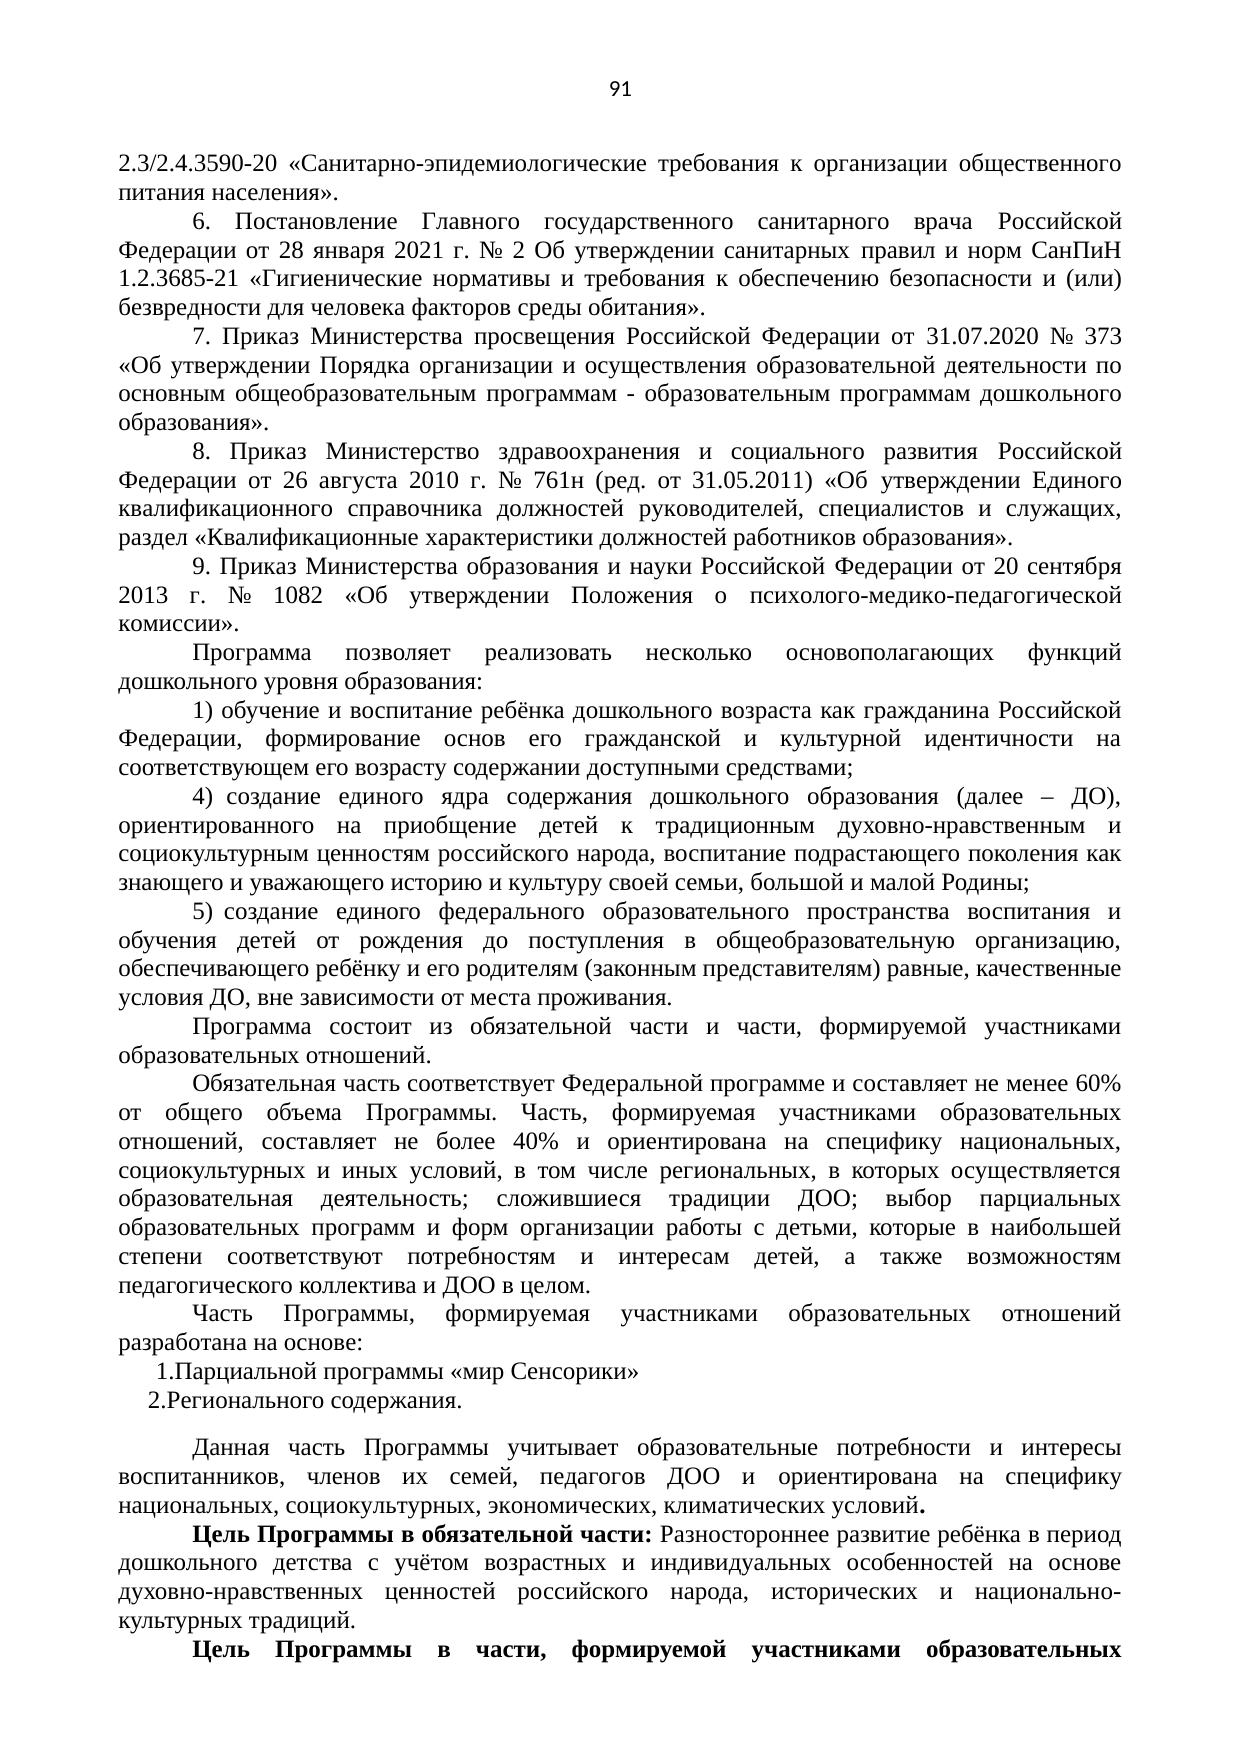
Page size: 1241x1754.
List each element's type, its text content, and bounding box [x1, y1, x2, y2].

text 1) обучение и воспитание ребёнка дошкольного возраста как гражданина Российской Федерации, формирование основ его гражданской и культурной идентичности на соответствующем его возрасту содержании доступными средствами; [118, 695, 1122, 781]
text Программа состоит из обязательной части и части, формируемой участниками образовательных отношений. [118, 1011, 1122, 1068]
list 8. Приказ Министерство здравоохранения и социального развития Российской Федерации от 26 августа 2010 г. № 761н (ред. от 31.05.2011) «Об утверждении Единого квалификационного справочника должностей руководителей, специалистов и служащих, раздел «Квалификационные характеристики должностей работников образования». [118, 436, 1122, 551]
text Цель Программы в обязательной части: Разностороннее развитие ребёнка в период дошкольного детства с учётом возрастных и индивидуальных особенностей на основе духовно-нравственных ценностей российского народа, исторических и национально-культурных традиций. [118, 1519, 1122, 1634]
list Данная часть Программы учитывает образовательные потребности и интересы воспитанников, членов их семей, педагогов ДОО и ориентирована на специфику национальных, социокультурных, экономических, климатических условий. [118, 1432, 1122, 1519]
text Программа позволяет реализовать несколько основополагающих функций дошкольного уровня образования: [118, 637, 1122, 695]
text 1.Парциальной программы «мир Сенсорики» [156, 1356, 1122, 1385]
text 2.Регионального содержания. [148, 1385, 1122, 1413]
list 7. Приказ Министерства просвещения Российской Федерации от 31.07.2020 № 373 «Об утверждении Порядка организации и осуществления образовательной деятельности по основным общеобразовательным программам - образовательным программам дошкольного образования». [118, 321, 1122, 436]
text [118, 1634, 1122, 1662]
list 9. Приказ Министерства образования и науки Российской Федерации от 20 сентября 2013 г. № 1082 «Об утверждении Положения о психолого-медико-педагогической комиссии». [118, 551, 1122, 637]
list 6. Постановление Главного государственного санитарного врача Российской Федерации от 28 января 2021 г. № 2 Об утверждении санитарных правил и норм СанПиН 1.2.3685-21 «Гигиенические нормативы и требования к обеспечению безопасности и (или) безвредности для человека факторов среды обитания». [118, 206, 1122, 321]
list создание единого федерального образовательного пространства воспитания и обучения детей от рождения до поступления в общеобразовательную организацию, обеспечивающего ребёнку и его родителям (законным представителям) равные, качественные условия ДО, вне зависимости от места проживания. [118, 896, 1122, 1011]
text Обязательная часть соответствует Федеральной программе и составляет не менее 60% от общего объема Программы. Часть, формируемая участниками образовательных отношений, составляет не более 40% и ориентирована на специфику национальных, социокультурных и иных условий, в том числе региональных, в которых осуществляется образовательная деятельность; сложившиеся традиции ДОО; выбор парциальных образовательных программ и форм организации работы с детьми, которые в наибольшей степени соответствуют потребностям и интересам детей, а также возможностям педагогического коллектива и ДОО в целом. [118, 1068, 1122, 1298]
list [118, 148, 1122, 206]
list Часть Программы, формируемая участниками образовательных отношений разработана на основе: [118, 1298, 1122, 1356]
list создание единого ядра содержания дошкольного образования (далее – ДО), ориентированного на приобщение детей к традиционным духовно-нравственным и социокультурным ценностям российского народа, воспитание подрастающего поколения как знающего и уважающего историю и культуру своей семьи, большой и малой Родины; [118, 781, 1122, 896]
